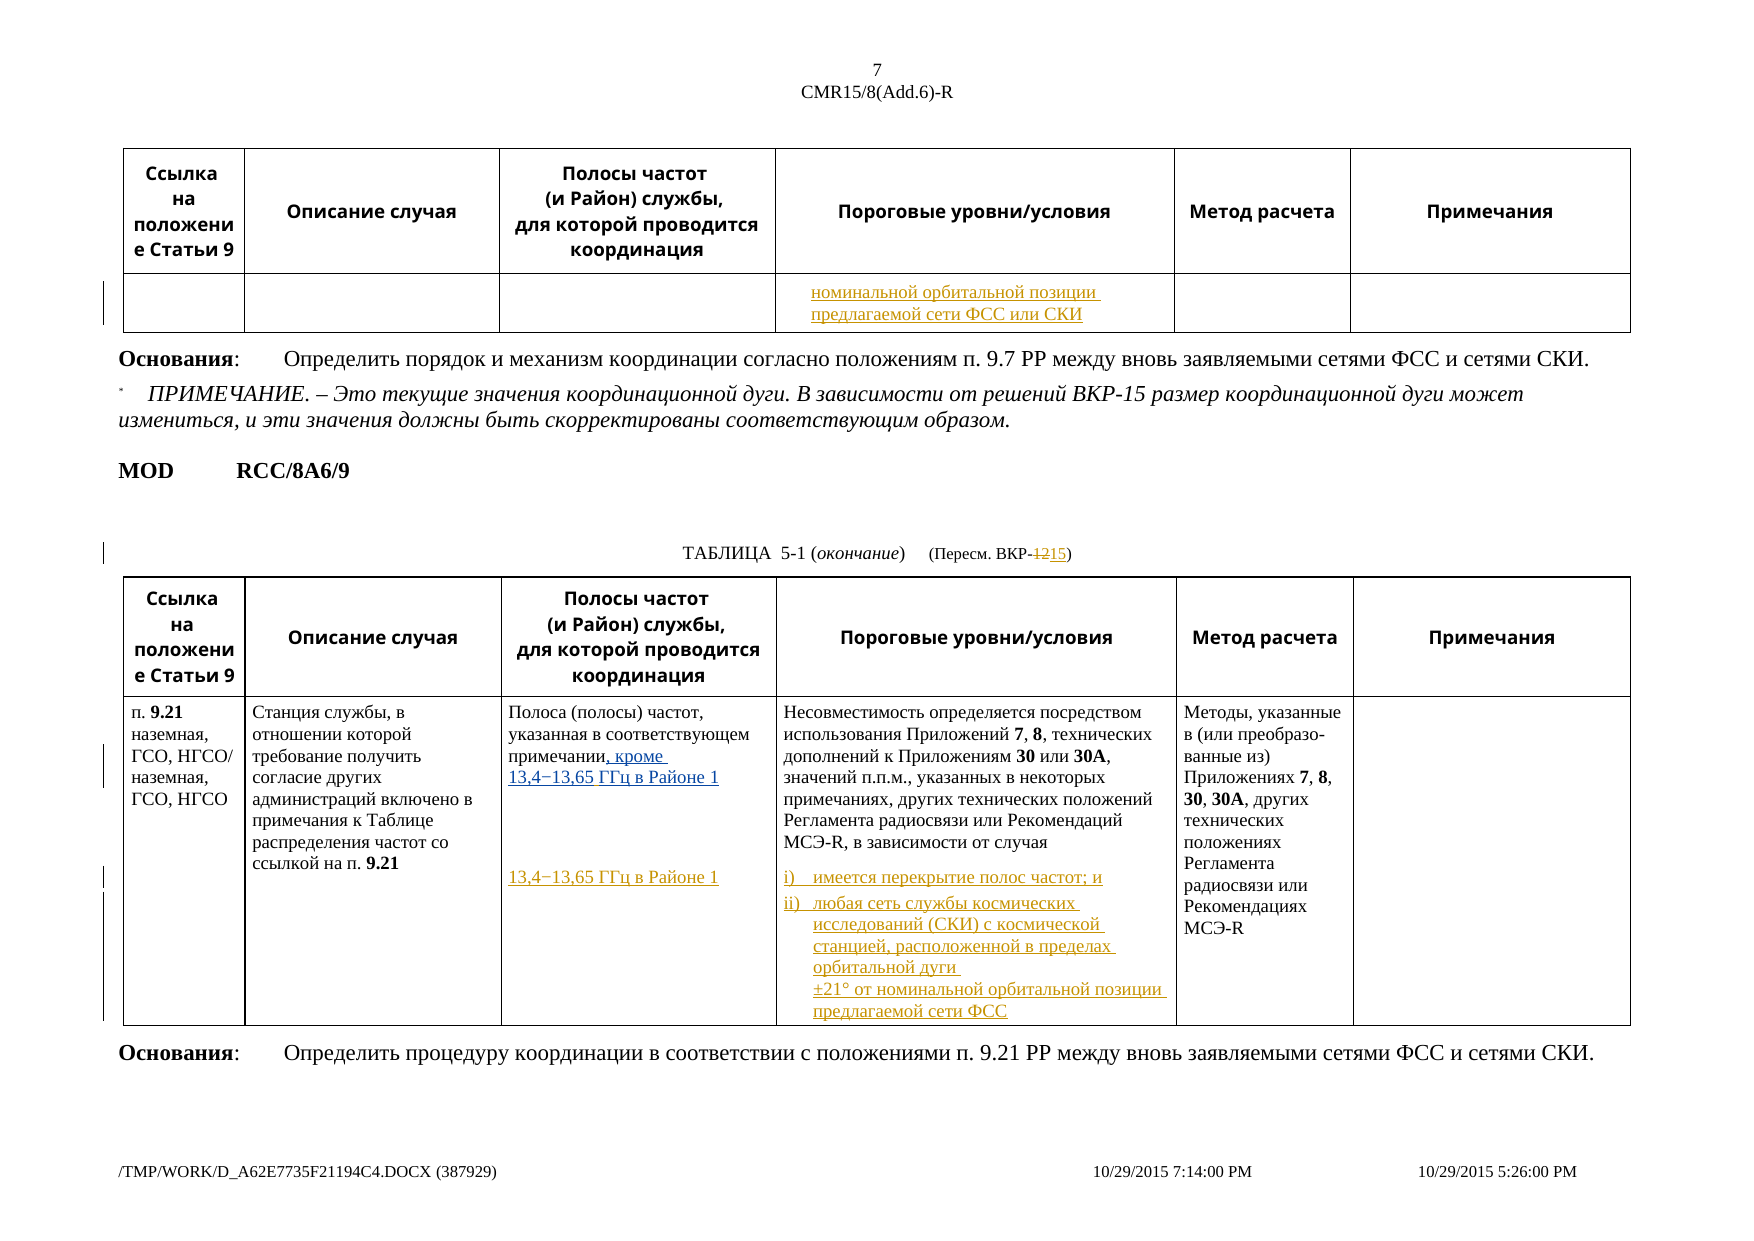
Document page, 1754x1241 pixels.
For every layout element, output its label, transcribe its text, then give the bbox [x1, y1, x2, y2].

text MOD RCC/8A6/9 [118, 458, 1636, 484]
table_header Примечания [1354, 578, 1630, 696]
table_header Полосы частот (и Район) службы, для которой проводится координация [502, 578, 776, 696]
table_header Метод расчета [1177, 578, 1353, 696]
table_header Ссылка на положение Статьи 9 [124, 149, 244, 273]
table_cell [500, 274, 775, 332]
table_cell Методы, указанные в (или преобразо-ванные из) Приложениях 7, 8, 30, 30A, других технических положениях Регламента радиосвязи или Рекомендациях МСЭ-R [1177, 697, 1353, 1025]
text Основания: Определить процедуру координации в соответствии с положениями п. 9.21 РР между вновь заявляемыми сетями ФСС и сетями СКИ. [118, 1039, 1636, 1065]
table_header Пороговые уровни/условия [776, 149, 1174, 273]
table_header Пороговые уровни/условия [777, 578, 1176, 696]
table_header Ссылка на положение Статьи 9 [124, 578, 244, 696]
table_cell [776, 274, 1174, 332]
table_header Полосы частот (и Район) службы, для которой проводится координация [500, 149, 775, 273]
table_header Описание случая [245, 149, 499, 273]
table_cell Станция службы, в отношении которой требование получить согласие других администраций включено в примечания к Таблице распределения частот со ссылкой на п. 9.21 [246, 697, 501, 1025]
text Основания: Определить порядок и механизм координации согласно положениям п. 9.7 РР между вновь заявляемыми сетями ФСС и сетями СКИ. [118, 345, 1636, 372]
table_cell п. 9.21 наземная, ГСО, НГСО/ наземная, ГСО, НГСО [124, 697, 244, 1025]
table_header Описание случая [246, 578, 501, 696]
table_cell [502, 861, 776, 1025]
text * ПРИМЕЧАНИЕ. – Это текущие значения координационной дуги. В зависимости от решений ВКР-15 размер координационной дуги может измениться, и эти значения должны быть скорректированы соответствующим образом. [118, 380, 1636, 433]
table_header Метод расчета [1175, 149, 1350, 273]
table_cell Полоса (полосы) частот, указанная в соответствующем примечании [502, 697, 776, 861]
table_cell [1354, 697, 1630, 1025]
table_cell [777, 861, 1176, 1025]
table_cell Несовместимость определяется посредством использования Приложений 7, 8, технических дополнений к Приложениям 30 или 30А, значений п.п.м., указанных в некоторых примечаниях, других технических положений Регламента радиосвязи или Рекомендаций МСЭ-R, в зависимости от случая [777, 697, 1176, 861]
text ТАБЛИЦА 5-1 (окончание) (Пересм. ВКР-) [118, 542, 1636, 564]
table_header Примечания [1351, 149, 1630, 273]
